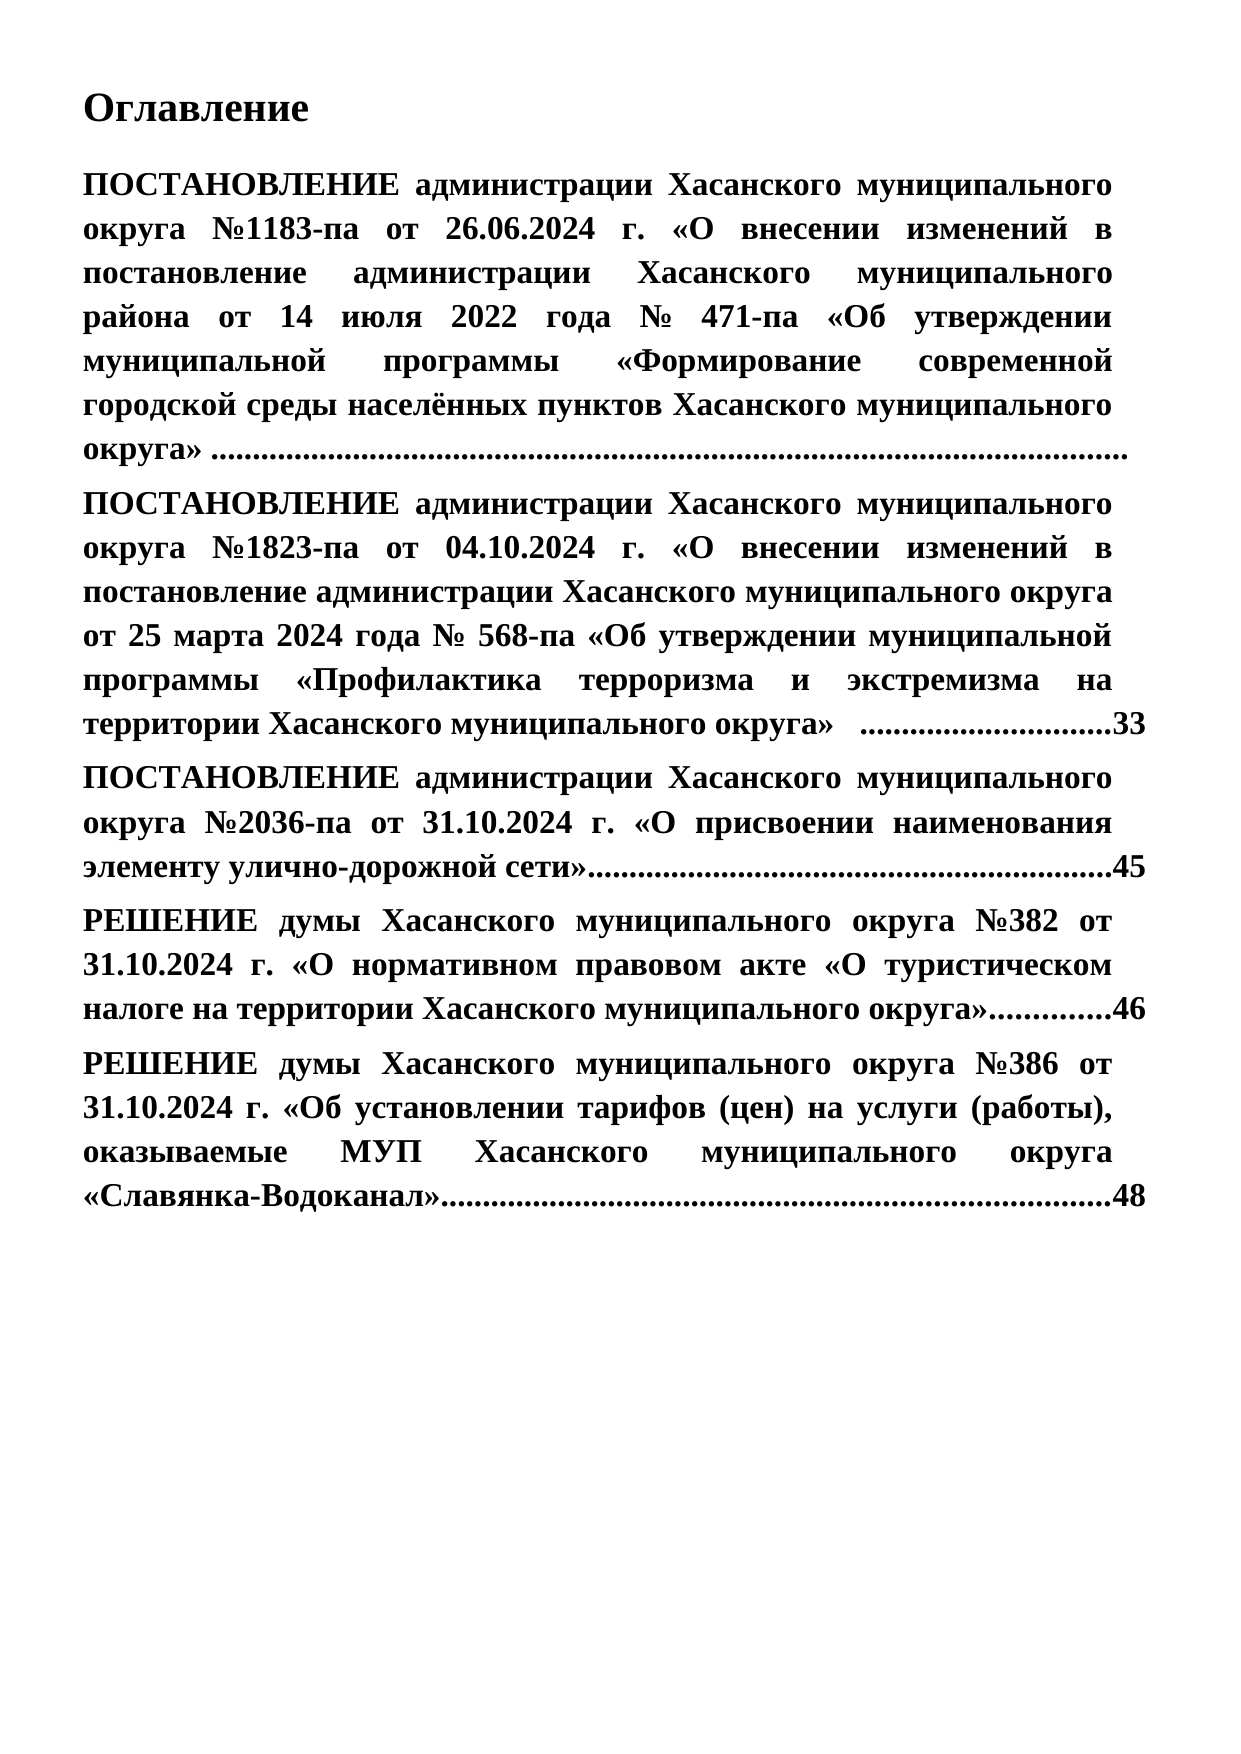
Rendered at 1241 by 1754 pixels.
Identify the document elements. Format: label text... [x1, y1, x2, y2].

text ПОСТАНОВЛЕНИЕ администрации Хасанского муниципального округа №1183-па от 26.06.2024 г. «О внесении изменений в постановление администрации Хасанского муниципального района от 14 июля 2022 года № 471-па «Об утверждении муниципальной программы «Формирование современной городской среды населённых пунктов Хасанского муниципального округа» 4 [83, 164, 1113, 467]
text ПОСТАНОВЛЕНИЕ администрации Хасанского муниципального округа №1823-па от 04.10.2024 г. «О внесении изменений в постановление администрации Хасанского муниципального округа от 25 марта 2024 года № 568-па «Об утверждении муниципальной программы «Профилактика терроризма и экстремизма на территории Хасанского муниципального округа» 33 [83, 483, 1113, 742]
text РЕШЕНИЕ думы Хасанского муниципального округа №382 от 31.10.2024 г. «О нормативном правовом акте «О туристическом налоге на территории Хасанского муниципального округа» 46 [83, 900, 1113, 1027]
text ПОСТАНОВЛЕНИЕ администрации Хасанского муниципального округа №2036-па от 31.10.2024 г. «О присвоении наименования элементу улично-дорожной сети» 45 [83, 758, 1113, 884]
text РЕШЕНИЕ думы Хасанского муниципального округа №386 от 31.10.2024 г. «Об установлении тарифов (цен) на услуги (работы), оказываемые МУП Хасанского муниципального округа «Славянка-Водоканал» 48 [83, 1043, 1113, 1213]
subtitle Оглавление [83, 83, 1157, 131]
